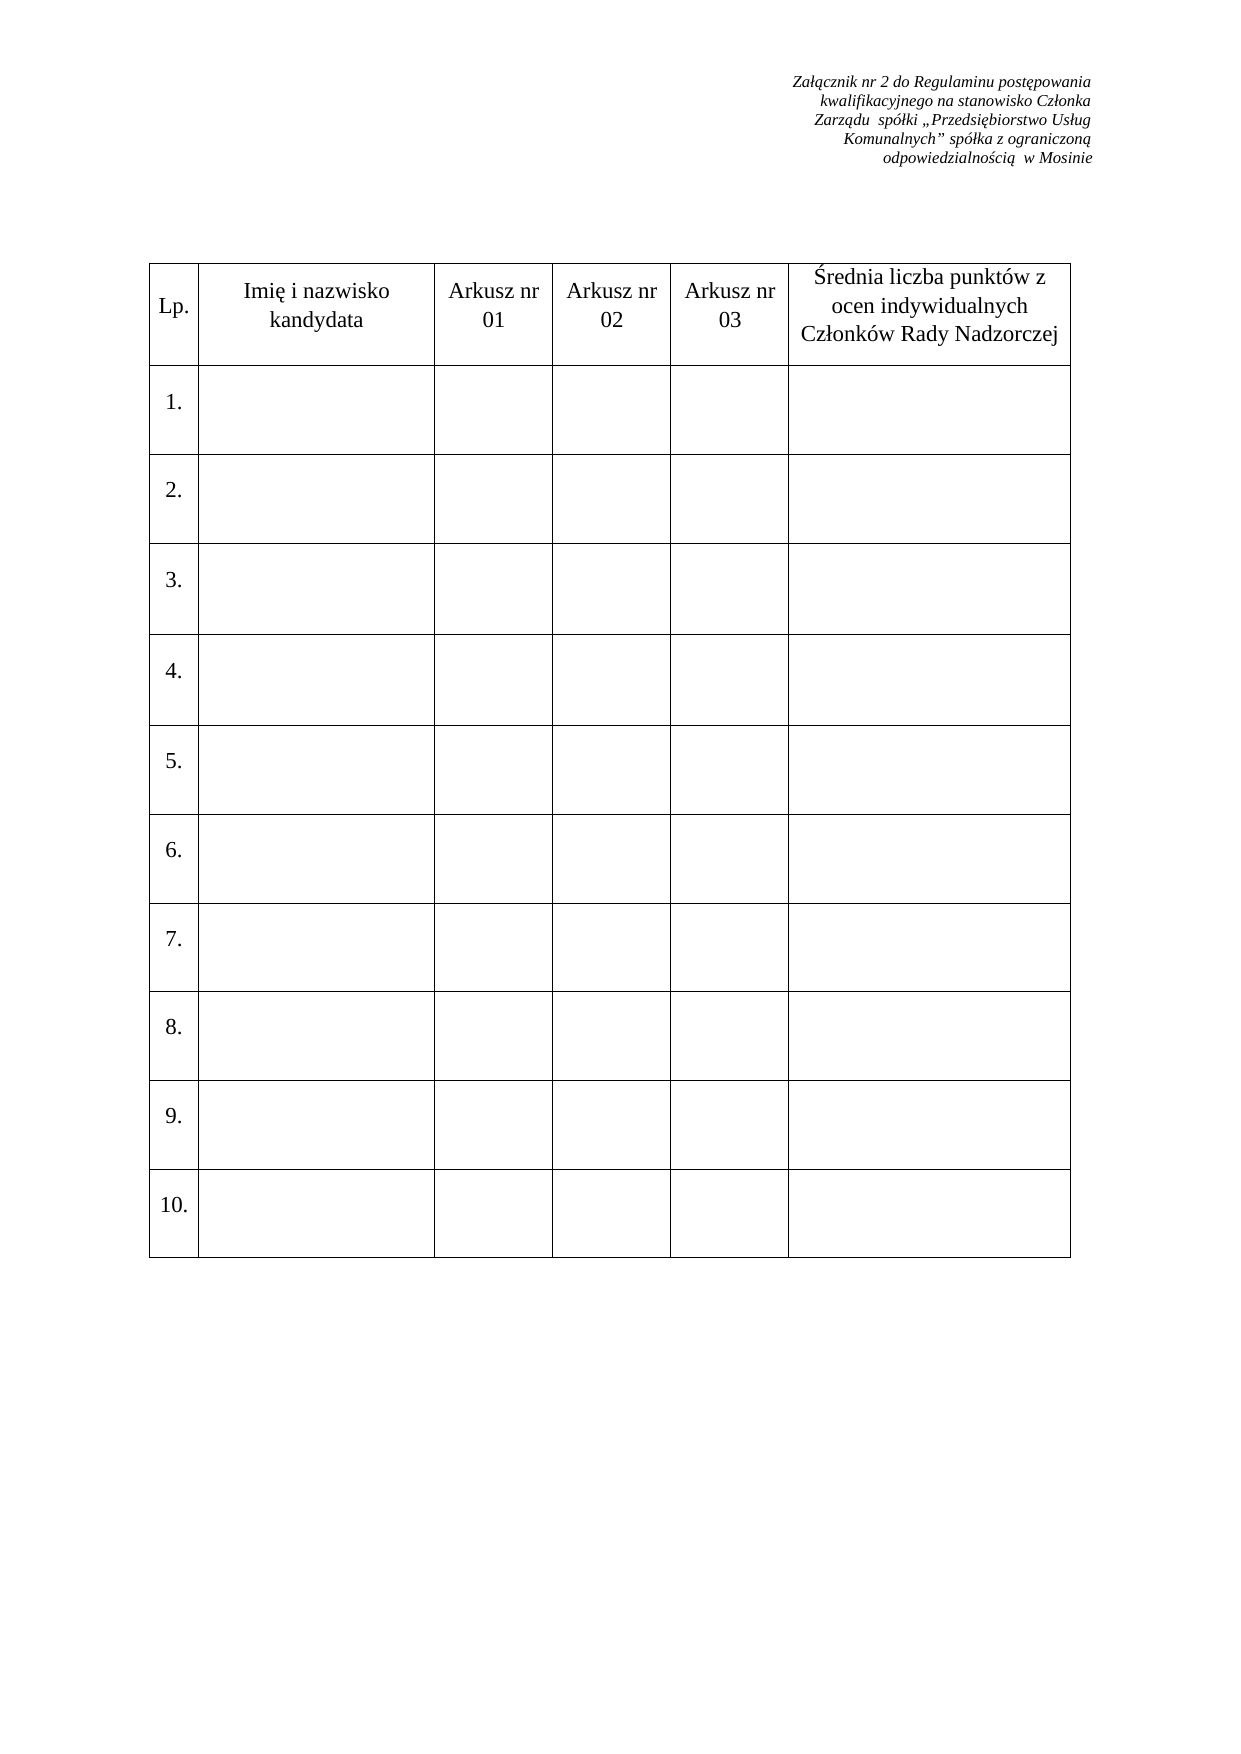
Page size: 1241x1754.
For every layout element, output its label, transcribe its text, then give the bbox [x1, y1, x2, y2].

table_cell [435, 815, 552, 902]
table_cell [435, 992, 552, 1080]
table_cell 10. [150, 1170, 198, 1257]
table_header Lp. [150, 264, 198, 365]
table_cell [199, 366, 434, 454]
table_cell [671, 455, 788, 543]
table_cell [671, 992, 788, 1080]
table_cell [435, 904, 552, 991]
table_cell [671, 726, 788, 814]
table_cell [671, 1081, 788, 1168]
table_cell [789, 1081, 1070, 1168]
table_cell 2. [150, 455, 198, 543]
table_cell [553, 726, 670, 814]
table_cell [435, 1170, 552, 1257]
table_cell [553, 815, 670, 902]
table_cell 7. [150, 904, 198, 991]
table_cell [789, 544, 1070, 634]
table_cell [789, 904, 1070, 991]
table_cell [199, 726, 434, 814]
table_cell [671, 904, 788, 991]
table_cell [671, 366, 788, 454]
table_cell [553, 635, 670, 725]
table_cell [789, 455, 1070, 543]
table_cell [199, 1081, 434, 1168]
table_cell [199, 1170, 434, 1257]
table_header Arkusz nr 02 [553, 264, 670, 365]
table_cell 5. [150, 726, 198, 814]
table_cell 4. [150, 635, 198, 725]
table_cell [199, 904, 434, 991]
table_cell [553, 904, 670, 991]
table_cell [553, 366, 670, 454]
table_cell [789, 815, 1070, 902]
table_cell 6. [150, 815, 198, 902]
table_cell [199, 544, 434, 634]
table_cell [199, 815, 434, 902]
table_cell 9. [150, 1081, 198, 1168]
table_header Średnia liczba punktów z ocen indywidualnych Członków Rady Nadzorczej [789, 264, 1070, 365]
table_cell [199, 635, 434, 725]
table_cell [435, 726, 552, 814]
table_cell [789, 726, 1070, 814]
table_cell [553, 455, 670, 543]
text Załącznik nr 2 do Regulaminu postępowania kwalifikacyjnego na stanowisko Członka Zarządu spółki „Przedsiębiorstwo Usług Komunalnych” spółka z ograniczoną odpowiedzialnością w Mosinie [768, 72, 1092, 167]
table_cell [435, 366, 552, 454]
table_cell [435, 1081, 552, 1168]
table_header Arkusz nr 01 [435, 264, 552, 365]
table_cell [671, 544, 788, 634]
table_cell [435, 544, 552, 634]
table_cell [553, 1081, 670, 1168]
table_cell [671, 1170, 788, 1257]
table_header Imię i nazwisko kandydata [199, 264, 434, 365]
table_header Arkusz nr 03 [671, 264, 788, 365]
table_cell [553, 1170, 670, 1257]
table_cell [789, 635, 1070, 725]
table_cell [435, 635, 552, 725]
table_cell 3. [150, 544, 198, 634]
table_cell [789, 992, 1070, 1080]
table_cell [789, 366, 1070, 454]
table_cell [553, 544, 670, 634]
table_cell [435, 455, 552, 543]
table_cell [789, 1170, 1070, 1257]
table_cell [671, 815, 788, 902]
table_cell [671, 635, 788, 725]
table_cell [553, 992, 670, 1080]
table_cell 1. [150, 366, 198, 454]
table_cell [199, 992, 434, 1080]
table_cell [199, 455, 434, 543]
table_cell 8. [150, 992, 198, 1080]
